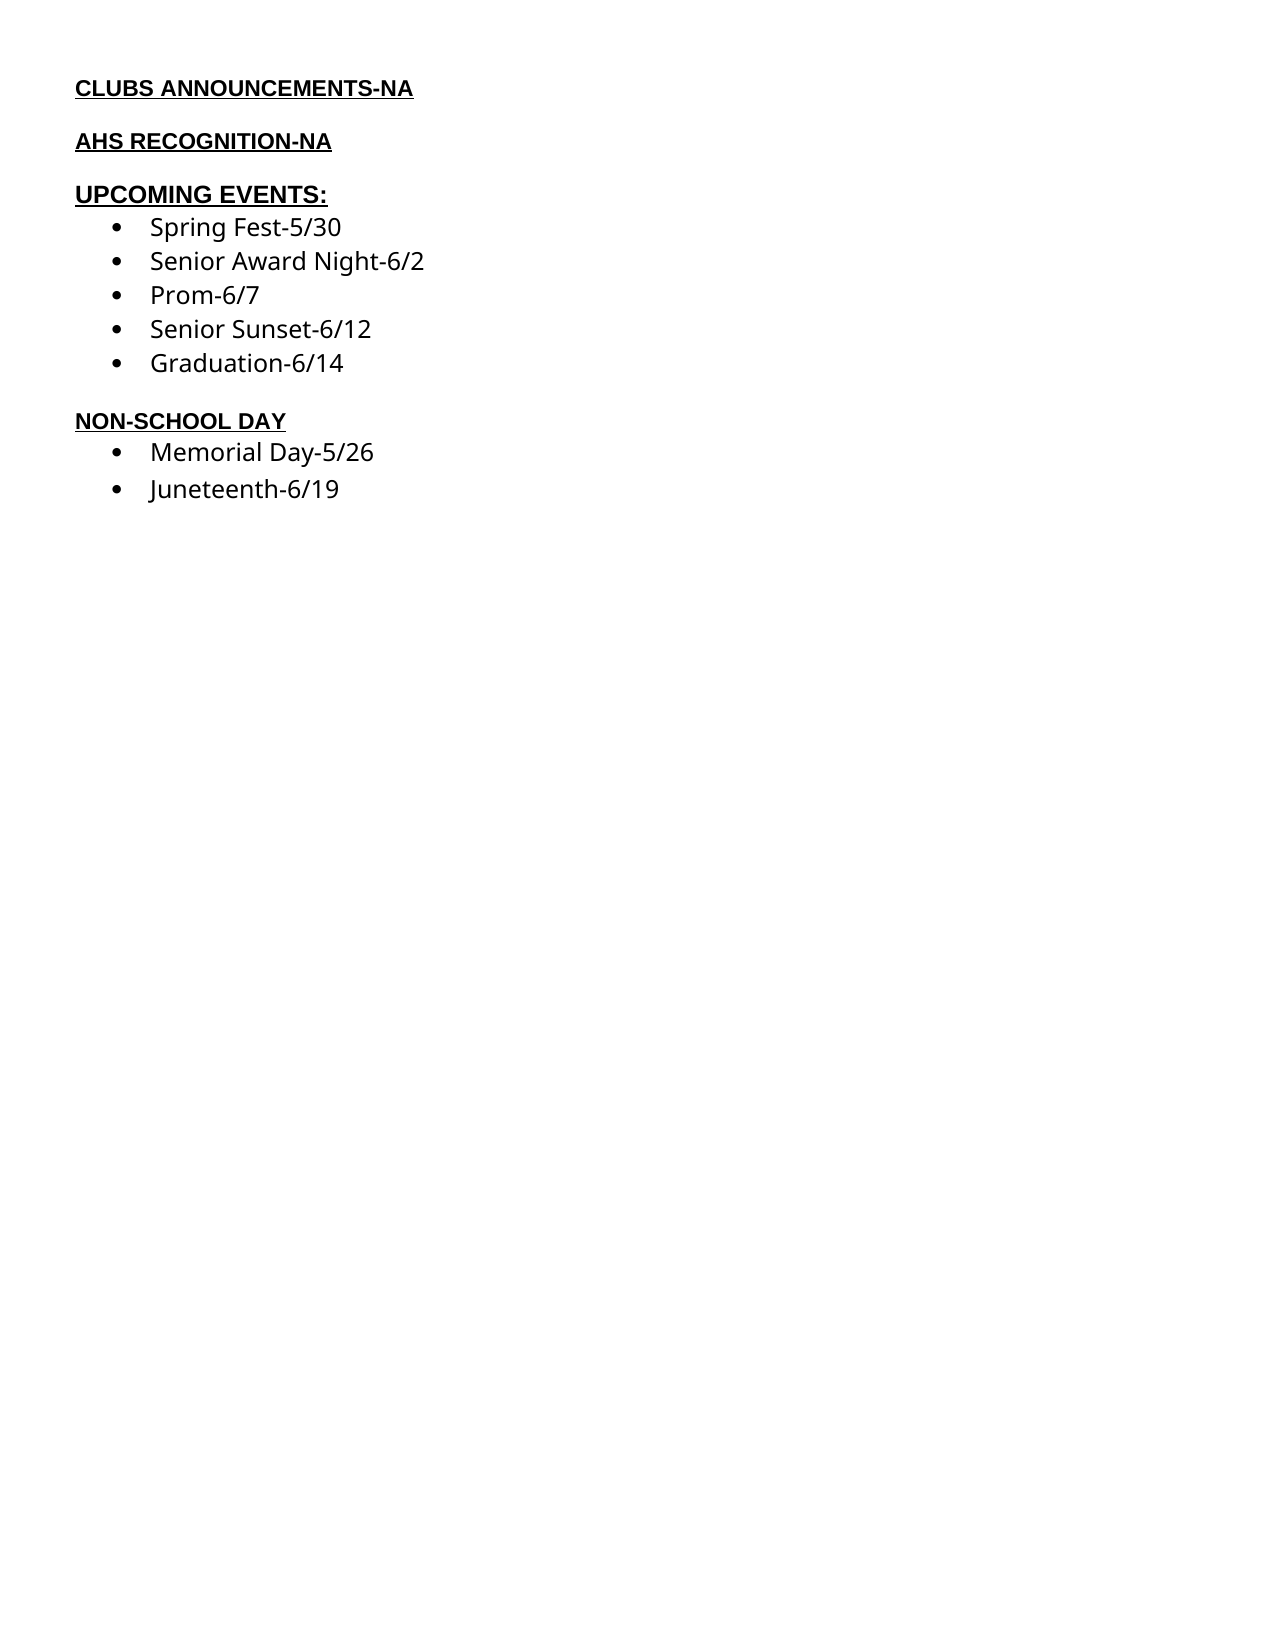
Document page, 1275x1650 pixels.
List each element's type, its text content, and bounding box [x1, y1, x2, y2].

text CLUBS ANNOUNCEMENTS-NA [75, 75, 1200, 101]
list Senior Sunset-6/12 [112, 311, 1200, 345]
list Senior Award Night-6/2 [112, 243, 1200, 277]
text AHS RECOGNITION-NA [75, 128, 1200, 154]
list Prom-6/7 [112, 277, 1200, 311]
list Memorial Day-5/26 [112, 434, 1200, 469]
list Juneteenth-6/19 [112, 471, 1200, 505]
list Spring Fest-5/30 [112, 209, 1200, 243]
text UPCOMING EVENTS: [75, 180, 1200, 209]
text NON-SCHOOL DAY [75, 408, 1200, 434]
list Graduation-6/14 [112, 345, 1200, 379]
